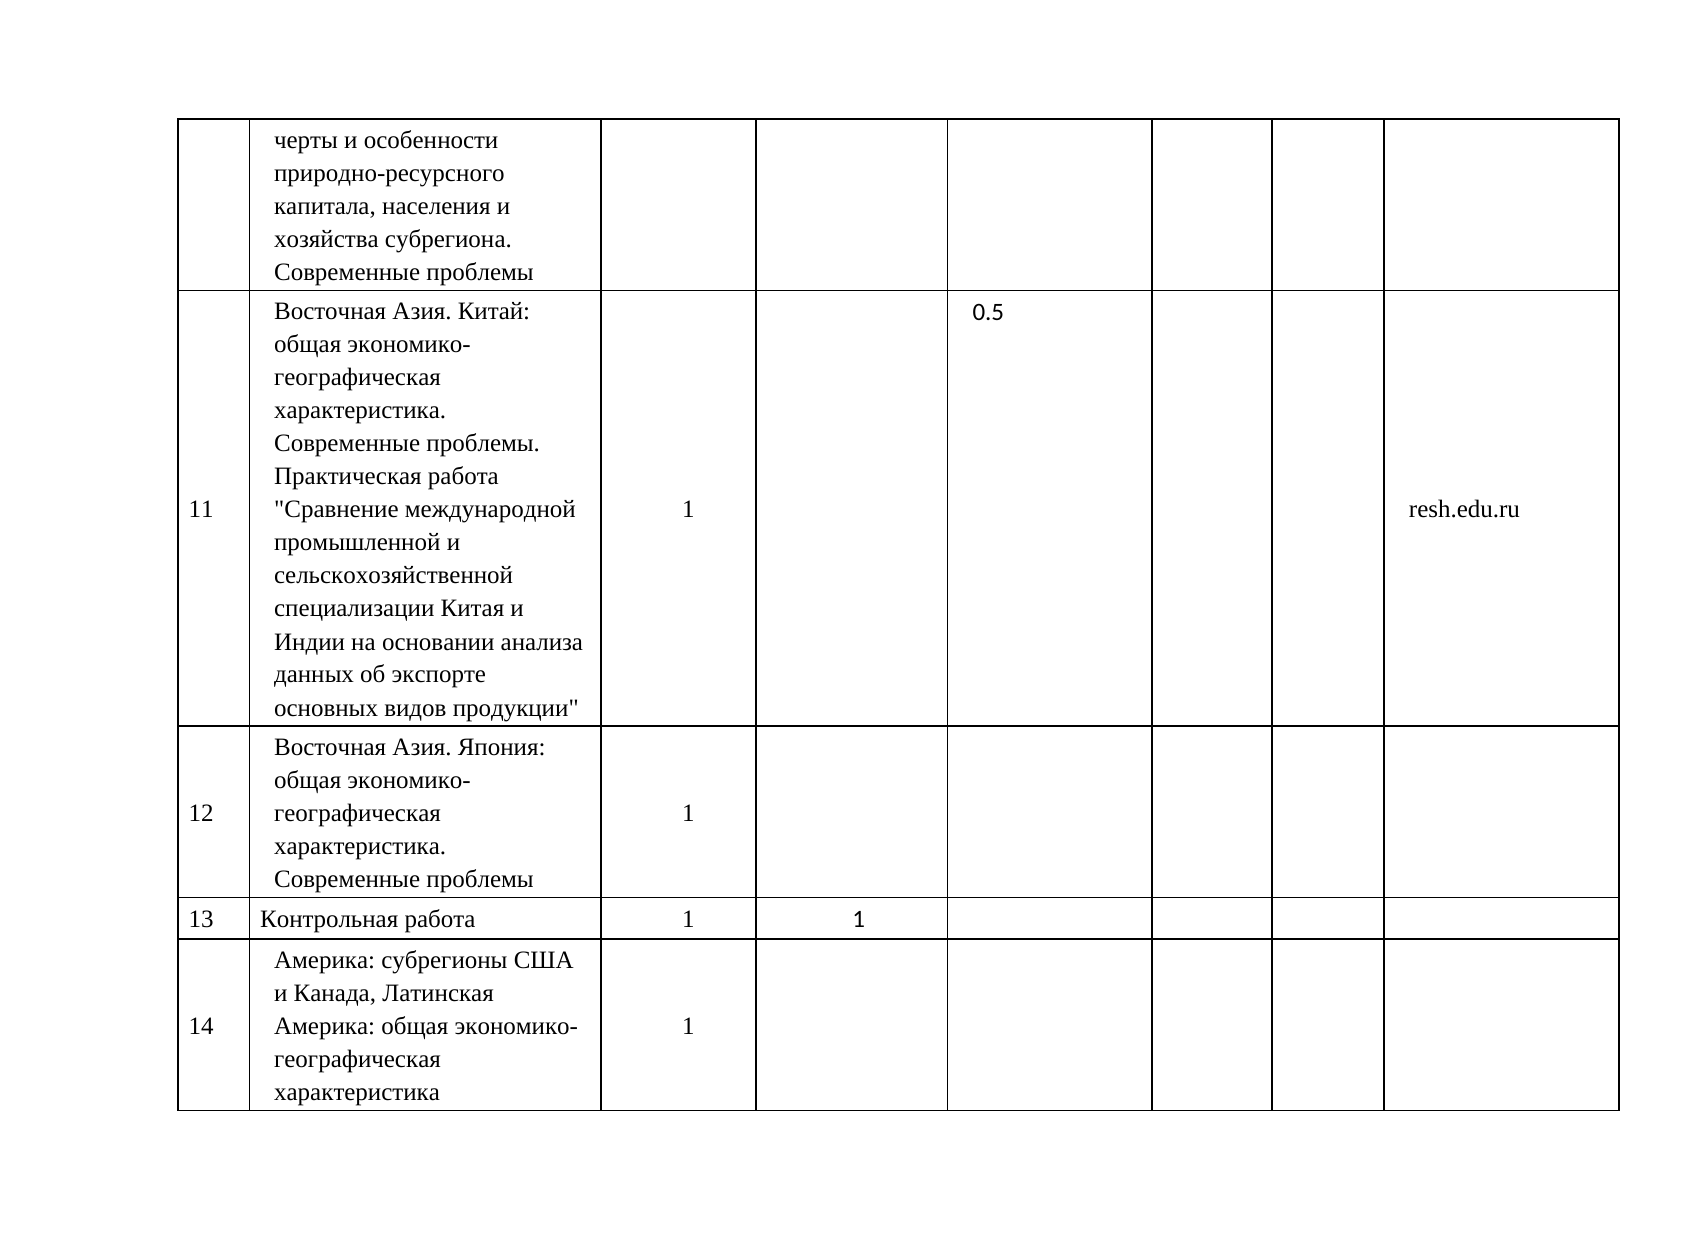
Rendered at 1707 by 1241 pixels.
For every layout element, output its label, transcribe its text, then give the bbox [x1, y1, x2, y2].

table_cell Америка: субрегионы США и Канада, Латинская Америка: общая экономико-географическая характеристика [250, 940, 600, 1110]
table_cell [1385, 940, 1618, 1110]
table_cell [1385, 120, 1618, 289]
table_cell 1 [602, 120, 755, 289]
table_cell 11 [179, 291, 249, 725]
table_cell resh.edu.ru [1385, 291, 1618, 725]
table_cell 1 [602, 727, 755, 897]
table_cell 14 [179, 940, 249, 1110]
table_cell 13 [179, 898, 249, 938]
table_cell [1385, 898, 1618, 938]
table_cell [1273, 291, 1383, 725]
table_cell 10 [179, 120, 249, 289]
table_cell [1153, 727, 1271, 897]
table_cell Восточная Азия. Китай: общая экономико-географическая характеристика. Современные проблемы. Практическая работа "Сравнение международной промышленной и сельскохозяйственной специализации Китая и Индии на основании анализа данных об экспорте основных видов продукции" [250, 291, 600, 725]
table_cell [1273, 940, 1383, 1110]
table_cell 1 [602, 940, 755, 1110]
table_cell [1153, 940, 1271, 1110]
table_cell [1153, 120, 1271, 289]
table_cell [948, 727, 1151, 897]
table_cell 1 [602, 898, 755, 938]
table_cell [1385, 727, 1618, 897]
table_cell [1273, 727, 1383, 897]
table_cell [757, 940, 947, 1110]
table_cell 1 [757, 898, 947, 938]
table_cell [1153, 898, 1271, 938]
table_cell [1273, 120, 1383, 289]
table_cell [948, 120, 1151, 289]
table_cell [1153, 291, 1271, 725]
table_cell 0.5 [948, 291, 1151, 725]
table_cell 1 [602, 291, 755, 725]
table_cell [757, 120, 947, 289]
table_cell 12 [179, 727, 249, 897]
table_cell [1273, 898, 1383, 938]
table_cell [948, 898, 1151, 938]
table_cell [757, 727, 947, 897]
table_cell [757, 291, 947, 725]
table_cell Восточная Азия. Япония: общая экономико-географическая характеристика. Современные проблемы [250, 727, 600, 897]
table_cell [948, 940, 1151, 1110]
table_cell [250, 120, 600, 289]
table_cell Контрольная работа [250, 898, 600, 938]
